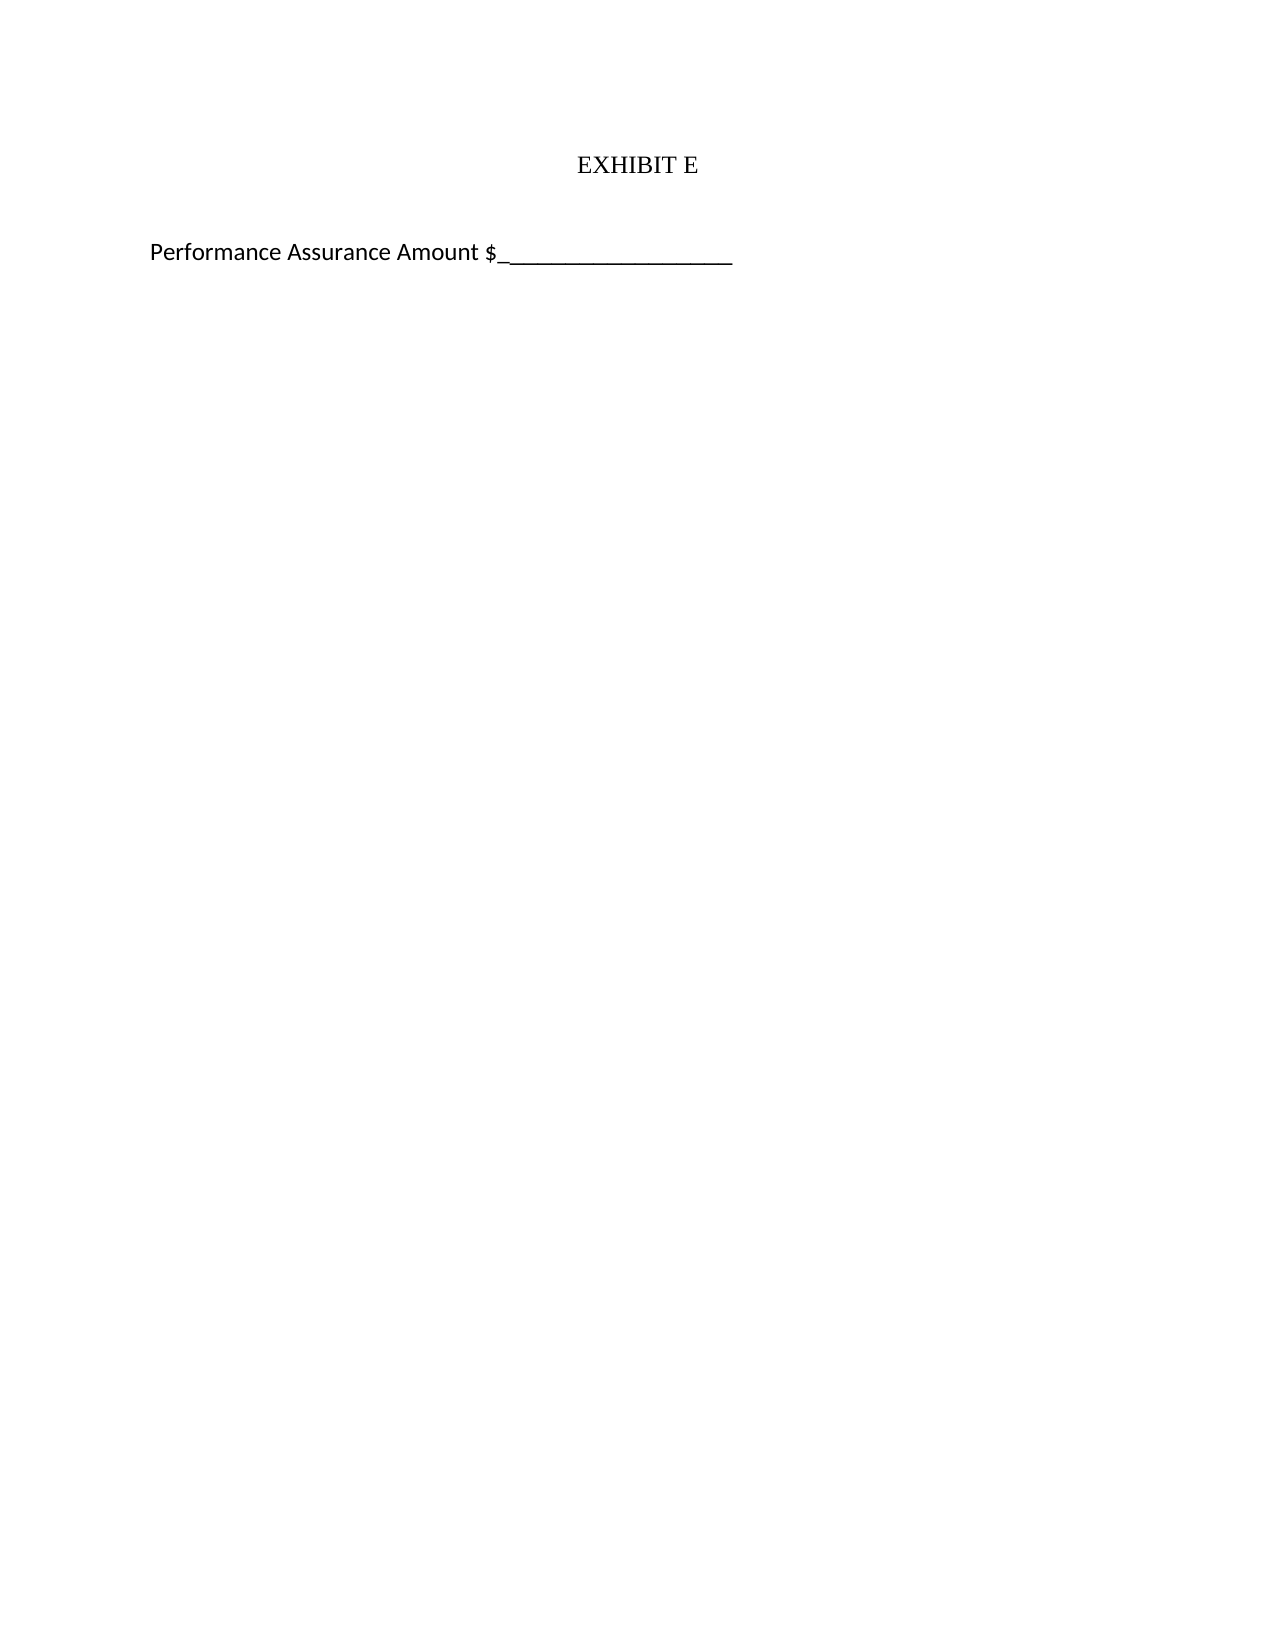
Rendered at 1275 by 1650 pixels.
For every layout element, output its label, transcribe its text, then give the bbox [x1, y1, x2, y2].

text Performance Assurance Amount $_________________ [150, 236, 1125, 267]
text EXHIBIT E [150, 150, 1125, 179]
